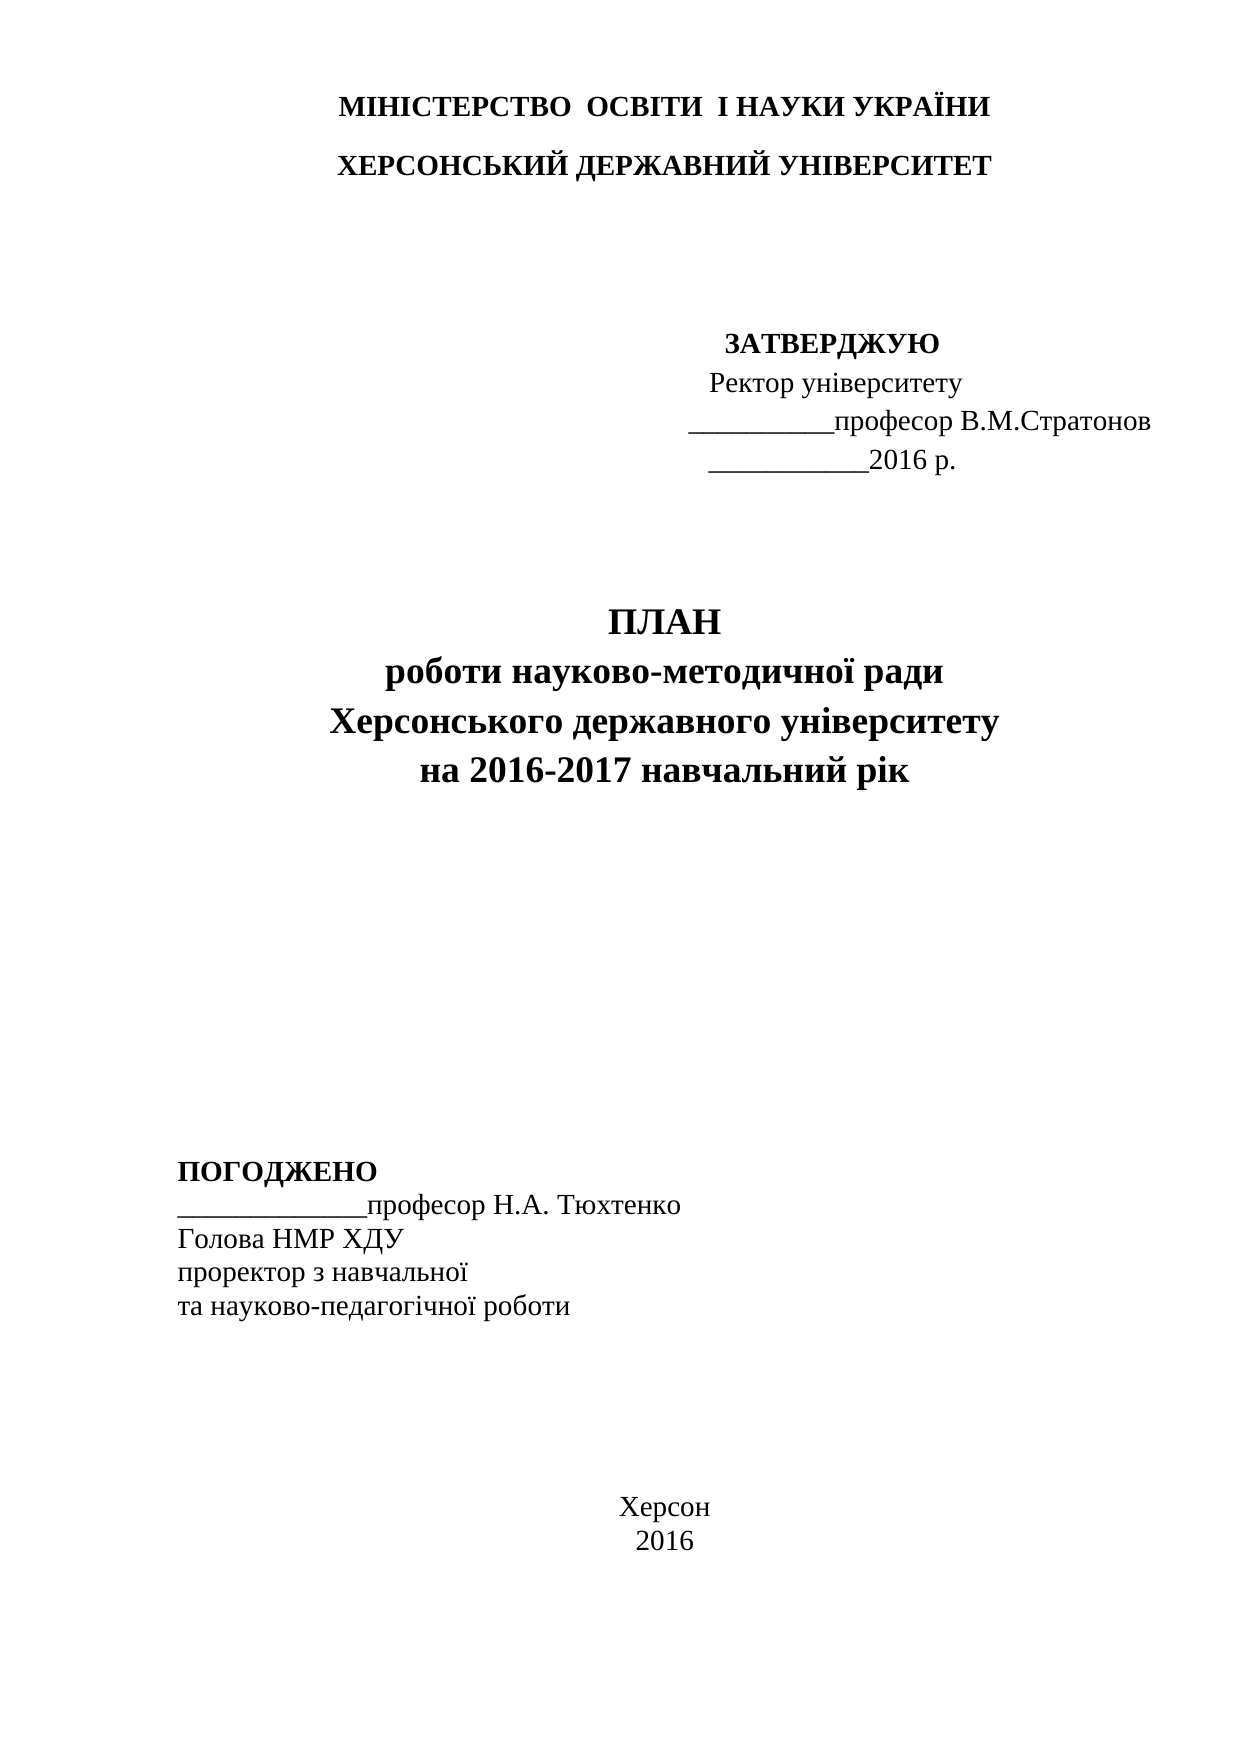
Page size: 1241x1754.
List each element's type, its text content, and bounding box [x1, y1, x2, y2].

text роботи науково-методичної ради [177, 649, 1152, 692]
text на 2016-2017 навчальний рік [177, 748, 1152, 791]
text Херсонського державного університету [177, 698, 1152, 741]
text ___________2016 р. [177, 442, 1152, 475]
text Голова НМР ХДУ [177, 1221, 1152, 1254]
text Ректор університету [177, 365, 1152, 398]
text та науково-педагогічної роботи [177, 1288, 1152, 1321]
text 2016 [177, 1523, 1152, 1556]
text ПОГОДЖЕНО [177, 1154, 1152, 1187]
text проректор з навчальної [177, 1254, 1152, 1288]
text ПЛАН [177, 599, 1152, 642]
text Херсон [177, 1489, 1152, 1523]
text МІНІСТЕРСТВО ОСВІТИ І НАУКИ УКРАЇНИ [177, 89, 1152, 122]
text __________професор В.М.Стратонов [177, 403, 1152, 437]
text ХЕРСОНСЬКИЙ ДЕРЖАВНИЙ УНІВЕРСИТЕТ [177, 148, 1152, 182]
text ЗАТВЕРДЖУЮ [177, 326, 1152, 360]
text _____________професор Н.А. Тюхтенко [177, 1187, 1152, 1221]
